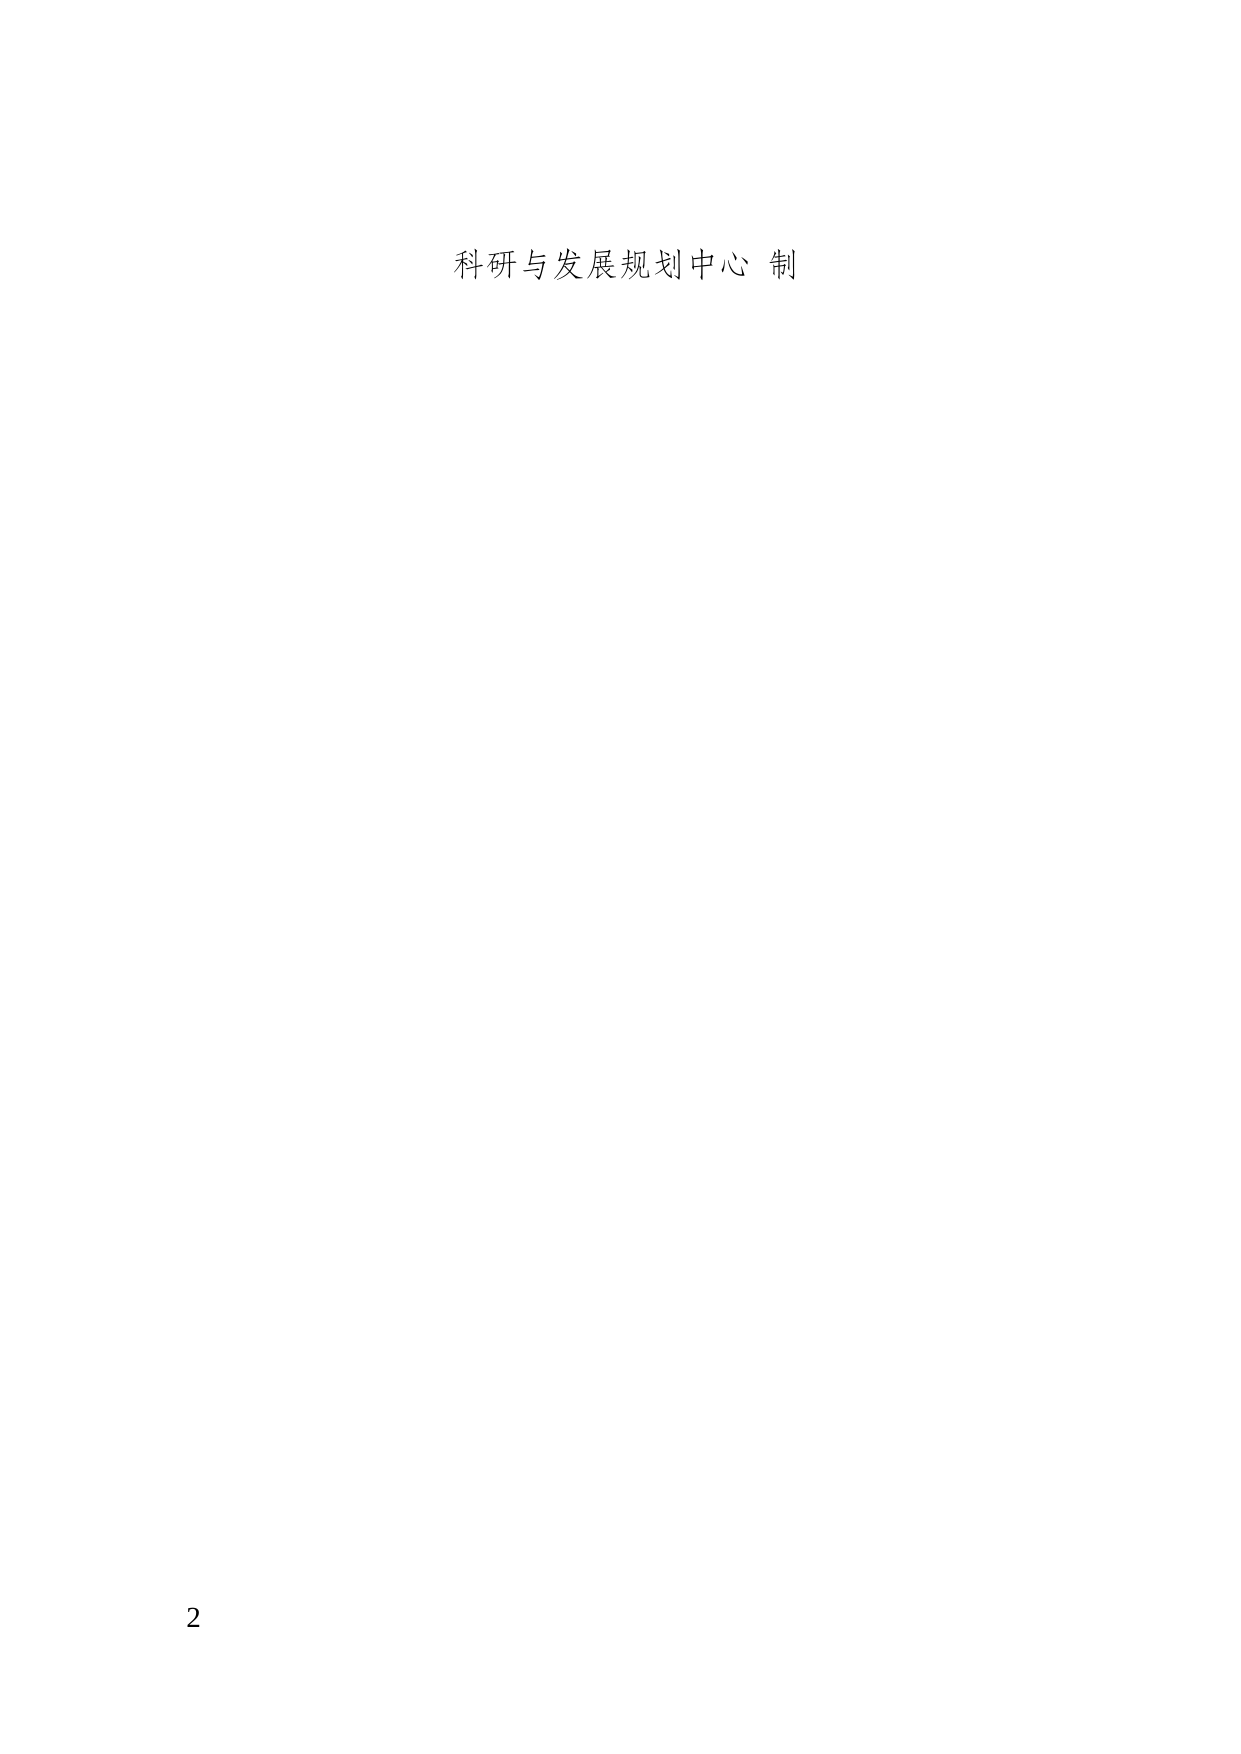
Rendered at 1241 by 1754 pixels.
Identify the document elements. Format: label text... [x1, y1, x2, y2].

text 科研与发展规划中心 制 [165, 233, 1087, 298]
